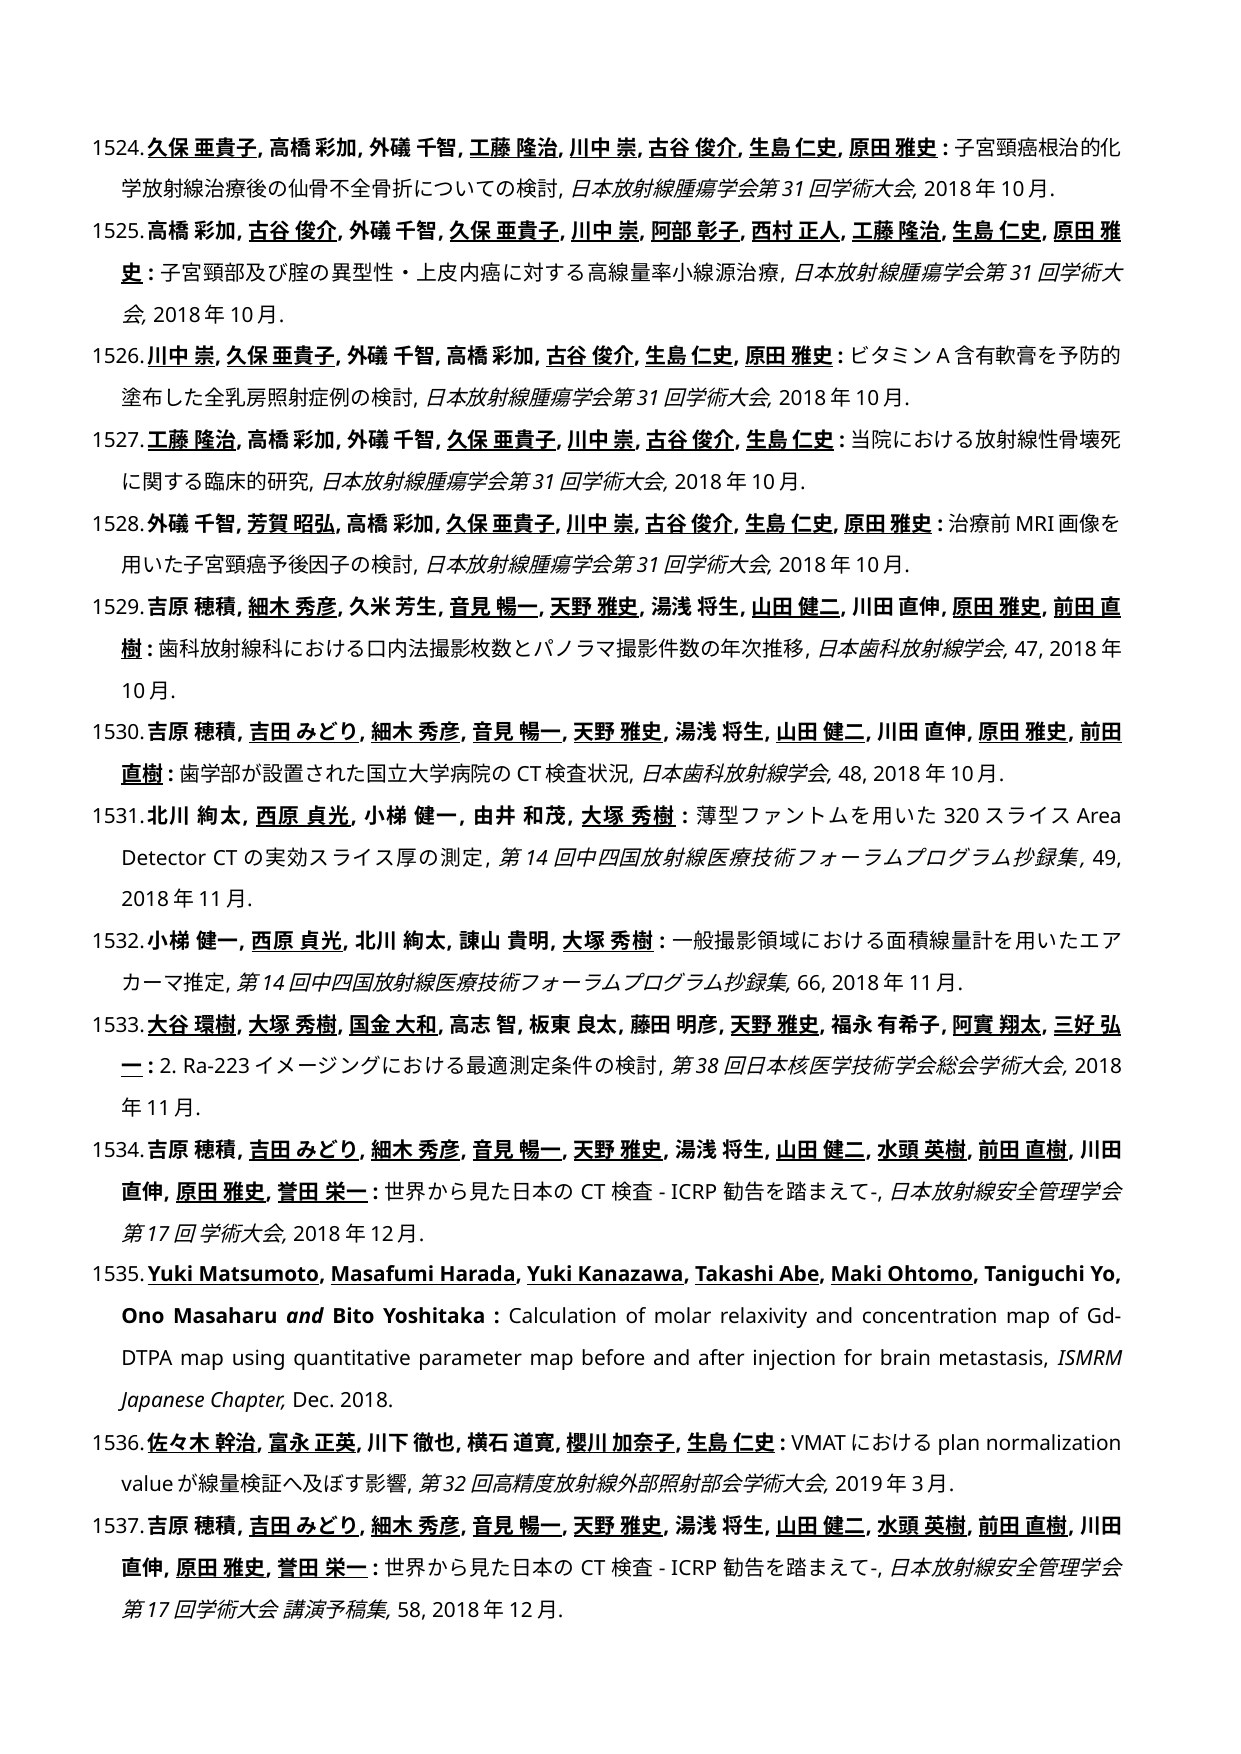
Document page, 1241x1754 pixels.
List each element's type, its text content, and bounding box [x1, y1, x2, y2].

list 川中 崇, 久保 亜貴子, 外礒 千智, 高橋 彩加, 古谷 俊介, 生島 仁史, 原田 雅史 : ビタミンA含有軟膏を予防的塗布した全乳房照射症例の検討, 日本放射線腫瘍学会第31回学術大会, 2018年10月. [92, 334, 1122, 417]
list 佐々木 幹治, 富永 正英, 川下 徹也, 横石 道寛, 櫻川 加奈子, 生島 仁史 : VMATにおけるplan normalization valueが線量検証へ及ぼす影響, 第32回高精度放射線外部照射部会学術大会, 2019年3月. [92, 1420, 1122, 1503]
list 高橋 彩加, 古谷 俊介, 外礒 千智, 久保 亜貴子, 川中 崇, 阿部 彰子, 西村 正人, 工藤 隆治, 生島 仁史, 原田 雅史 : 子宮頸部及び腟の異型性・上皮内癌に対する高線量率小線源治療, 日本放射線腫瘍学会第31回学術大会, 2018年10月. [92, 209, 1122, 334]
list 大谷 環樹, 大塚 秀樹, 国金 大和, 高志 智, 板東 良太, 藤田 明彦, 天野 雅史, 福永 有希子, 阿實 翔太, 三好 弘一 : 2. Ra-223イメージングにおける最適測定条件の検討, 第38回日本核医学技術学会総会学術大会, 2018年11月. [92, 1002, 1122, 1128]
list 工藤 隆治, 高橋 彩加, 外礒 千智, 久保 亜貴子, 川中 崇, 古谷 俊介, 生島 仁史 : 当院における放射線性骨壊死に関する臨床的研究, 日本放射線腫瘍学会第31回学術大会, 2018年10月. [92, 417, 1122, 501]
list 小梯 健一, 西原 貞光, 北川 絢太, 諌山 貴明, 大塚 秀樹 : 一般撮影領域における面積線量計を用いたエアカーマ推定, 第14回中四国放射線医療技術フォーラムプログラム抄録集, 66, 2018年11月. [92, 919, 1122, 1002]
list Yuki Matsumoto, Masafumi Harada, Yuki Kanazawa, Takashi Abe, Maki Ohtomo, Taniguchi Yo, Ono Masaharu and Bito Yoshitaka : Calculation of molar relaxivity and concentration map of Gd-DTPA map using quantitative parameter map before and after injection for brain metastasis, ISMRM Japanese Chapter, Dec. 2018. [92, 1253, 1122, 1420]
list 久保 亜貴子, 高橋 彩加, 外礒 千智, 工藤 隆治, 川中 崇, 古谷 俊介, 生島 仁史, 原田 雅史 : 子宮頸癌根治的化学放射線治療後の仙骨不全骨折についての検討, 日本放射線腫瘍学会第31回学術大会, 2018年10月. [92, 125, 1122, 209]
list 外礒 千智, 芳賀 昭弘, 高橋 彩加, 久保 亜貴子, 川中 崇, 古谷 俊介, 生島 仁史, 原田 雅史 : 治療前MRI画像を用いた子宮頸癌予後因子の検討, 日本放射線腫瘍学会第31回学術大会, 2018年10月. [92, 501, 1122, 584]
list 吉原 穂積, 吉田 みどり, 細木 秀彦, 音見 暢一, 天野 雅史, 湯浅 将生, 山田 健二, 水頭 英樹, 前田 直樹, 川田 直伸, 原田 雅史, 誉田 栄一 : 世界から見た日本の CT 検査 - ICRP 勧告を踏まえて-, 日本放射線安全管理学会 第17回 学術大会, 2018年12月. [92, 1128, 1122, 1253]
list 吉原 穂積, 細木 秀彦, 久米 芳生, 音見 暢一, 天野 雅史, 湯浅 将生, 山田 健二, 川田 直伸, 原田 雅史, 前田 直樹 : 歯科放射線科における口内法撮影枚数とパノラマ撮影件数の年次推移, 日本歯科放射線学会, 47, 2018年10月. [92, 584, 1122, 710]
list 吉原 穂積, 吉田 みどり, 細木 秀彦, 音見 暢一, 天野 雅史, 湯浅 将生, 山田 健二, 水頭 英樹, 前田 直樹, 川田 直伸, 原田 雅史, 誉田 栄一 : 世界から見た日本の CT 検査 - ICRP 勧告を踏まえて-, 日本放射線安全管理学会 第17回学術大会 講演予稿集, 58, 2018年12月. [92, 1503, 1122, 1629]
list 北川 絢太, 西原 貞光, 小梯 健一, 由井 和茂, 大塚 秀樹 : 薄型ファントムを用いた320スライスArea Detector CTの実効スライス厚の測定, 第14回中四国放射線医療技術フォーラムプログラム抄録集, 49, 2018年11月. [92, 793, 1122, 919]
list 吉原 穂積, 吉田 みどり, 細木 秀彦, 音見 暢一, 天野 雅史, 湯浅 将生, 山田 健二, 川田 直伸, 原田 雅史, 前田 直樹 : 歯学部が設置された国立大学病院のCT検査状況, 日本歯科放射線学会, 48, 2018年10月. [92, 710, 1122, 793]
